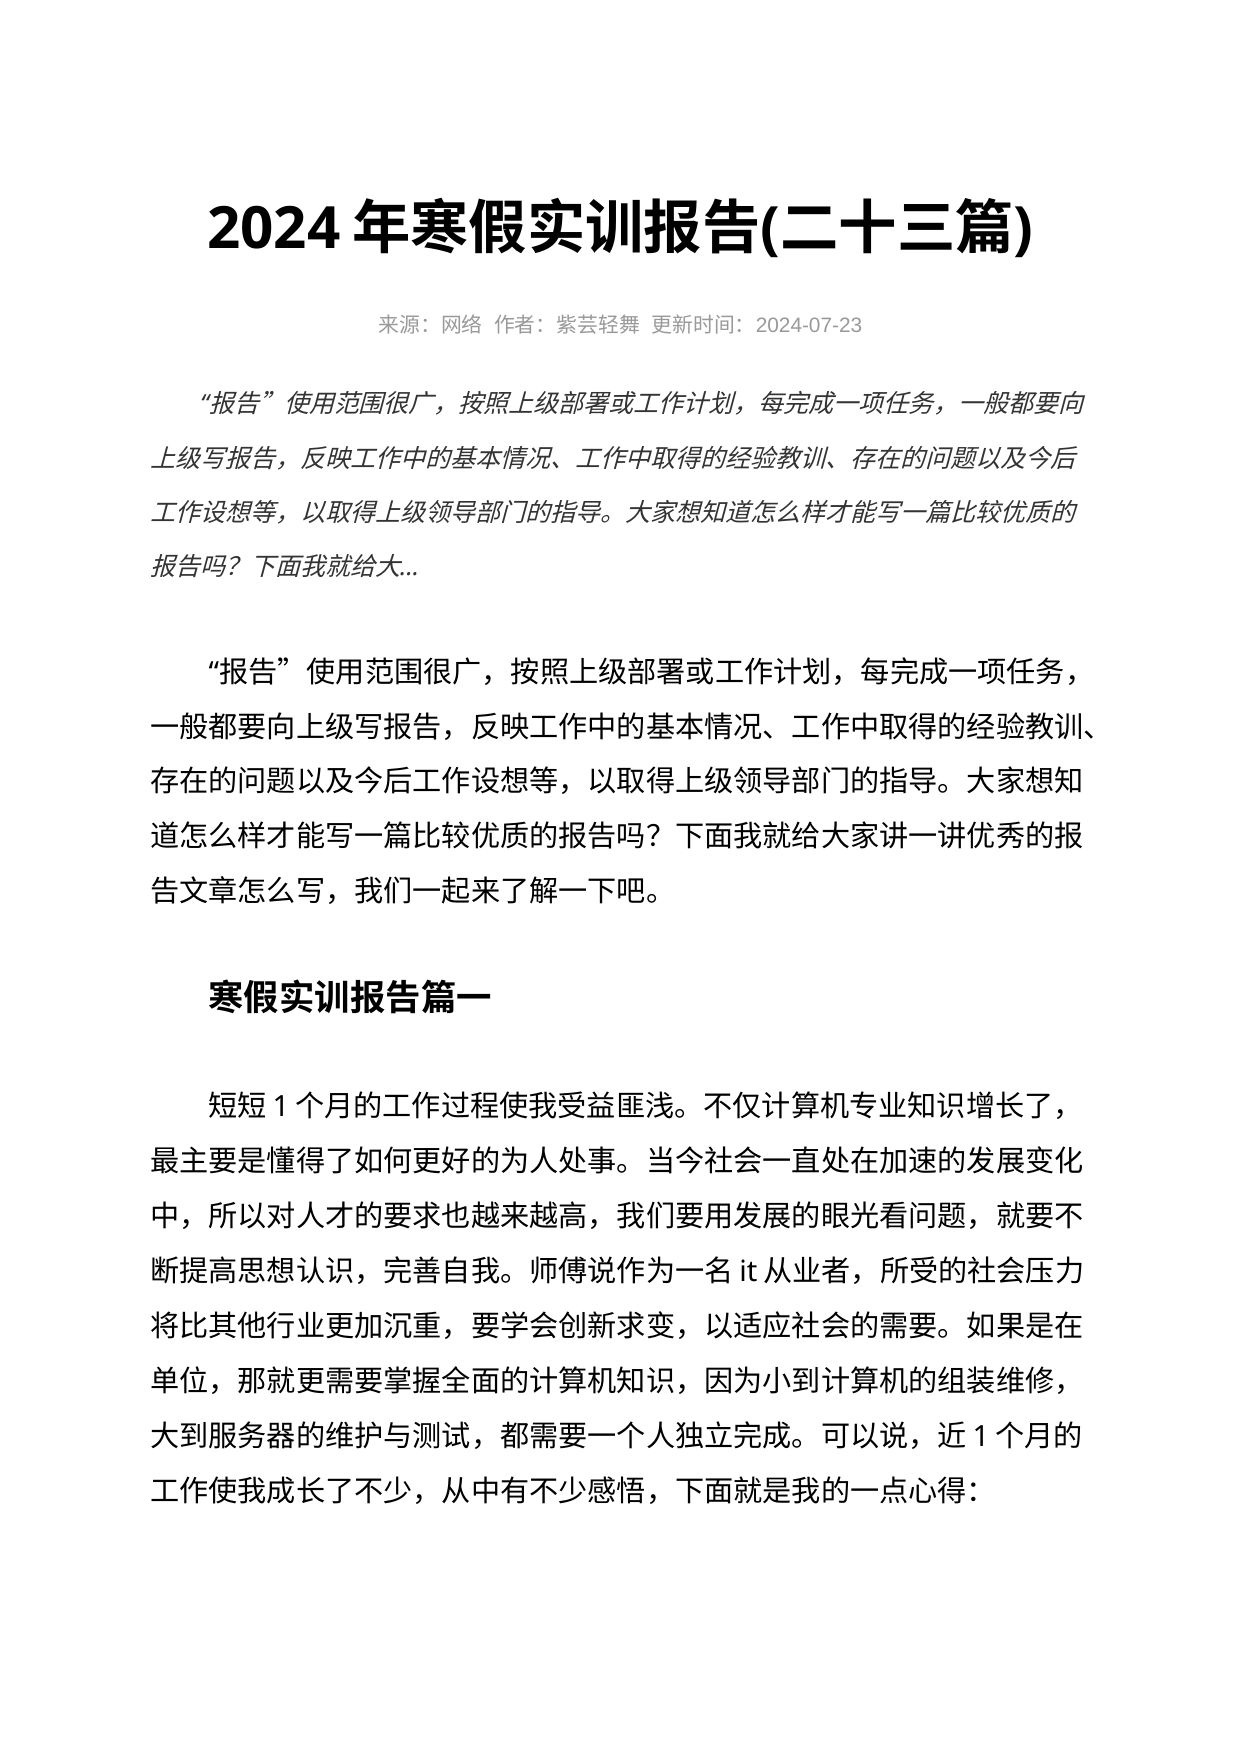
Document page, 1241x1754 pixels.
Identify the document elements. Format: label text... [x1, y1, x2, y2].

text “报告”使用范围很广，按照上级部署或工作计划，每完成一项任务，一般都要向上级写报告，反映工作中的基本情况、工作中取得的经验教训、存在的问题以及今后工作设想等，以取得上级领导部门的指导。大家想知道怎么样才能写一篇比较优质的报告吗？下面我就给大家讲一讲优秀的报告文章怎么写，我们一起来了解一下吧。 [150, 648, 1090, 910]
text 来源：网络 作者：紫芸轻舞 更新时间：2024-07-23 [150, 313, 1090, 337]
text 寒假实训报告篇一 [150, 969, 1090, 1021]
subtitle 2024年寒假实训报告(二十三篇) [150, 181, 1090, 266]
text “报告”使用范围很广，按照上级部署或工作计划，每完成一项任务，一般都要向上级写报告，反映工作中的基本情况、工作中取得的经验教训、存在的问题以及今后工作设想等，以取得上级领导部门的指导。大家想知道怎么样才能写一篇比较优质的报告吗？下面我就给大... [150, 384, 1090, 583]
text 短短1个月的工作过程使我受益匪浅。不仅计算机专业知识增长了，最主要是懂得了如何更好的为人处事。当今社会一直处在加速的发展变化中，所以对人才的要求也越来越高，我们要用发展的眼光看问题，就要不断提高思想认识，完善自我。师傅说作为一名it从业者，所受的社会压力将比其他行业更加沉重，要学会创新求变，以适应社会的需要。如果是在单位，那就更需要掌握全面的计算机知识，因为小到计算机的组装维修，大到服务器的维护与测试，都需要一个人独立完成。可以说，近1个月的工作使我成长了不少，从中有不少感悟，下面就是我的一点心得： [150, 1083, 1090, 1510]
